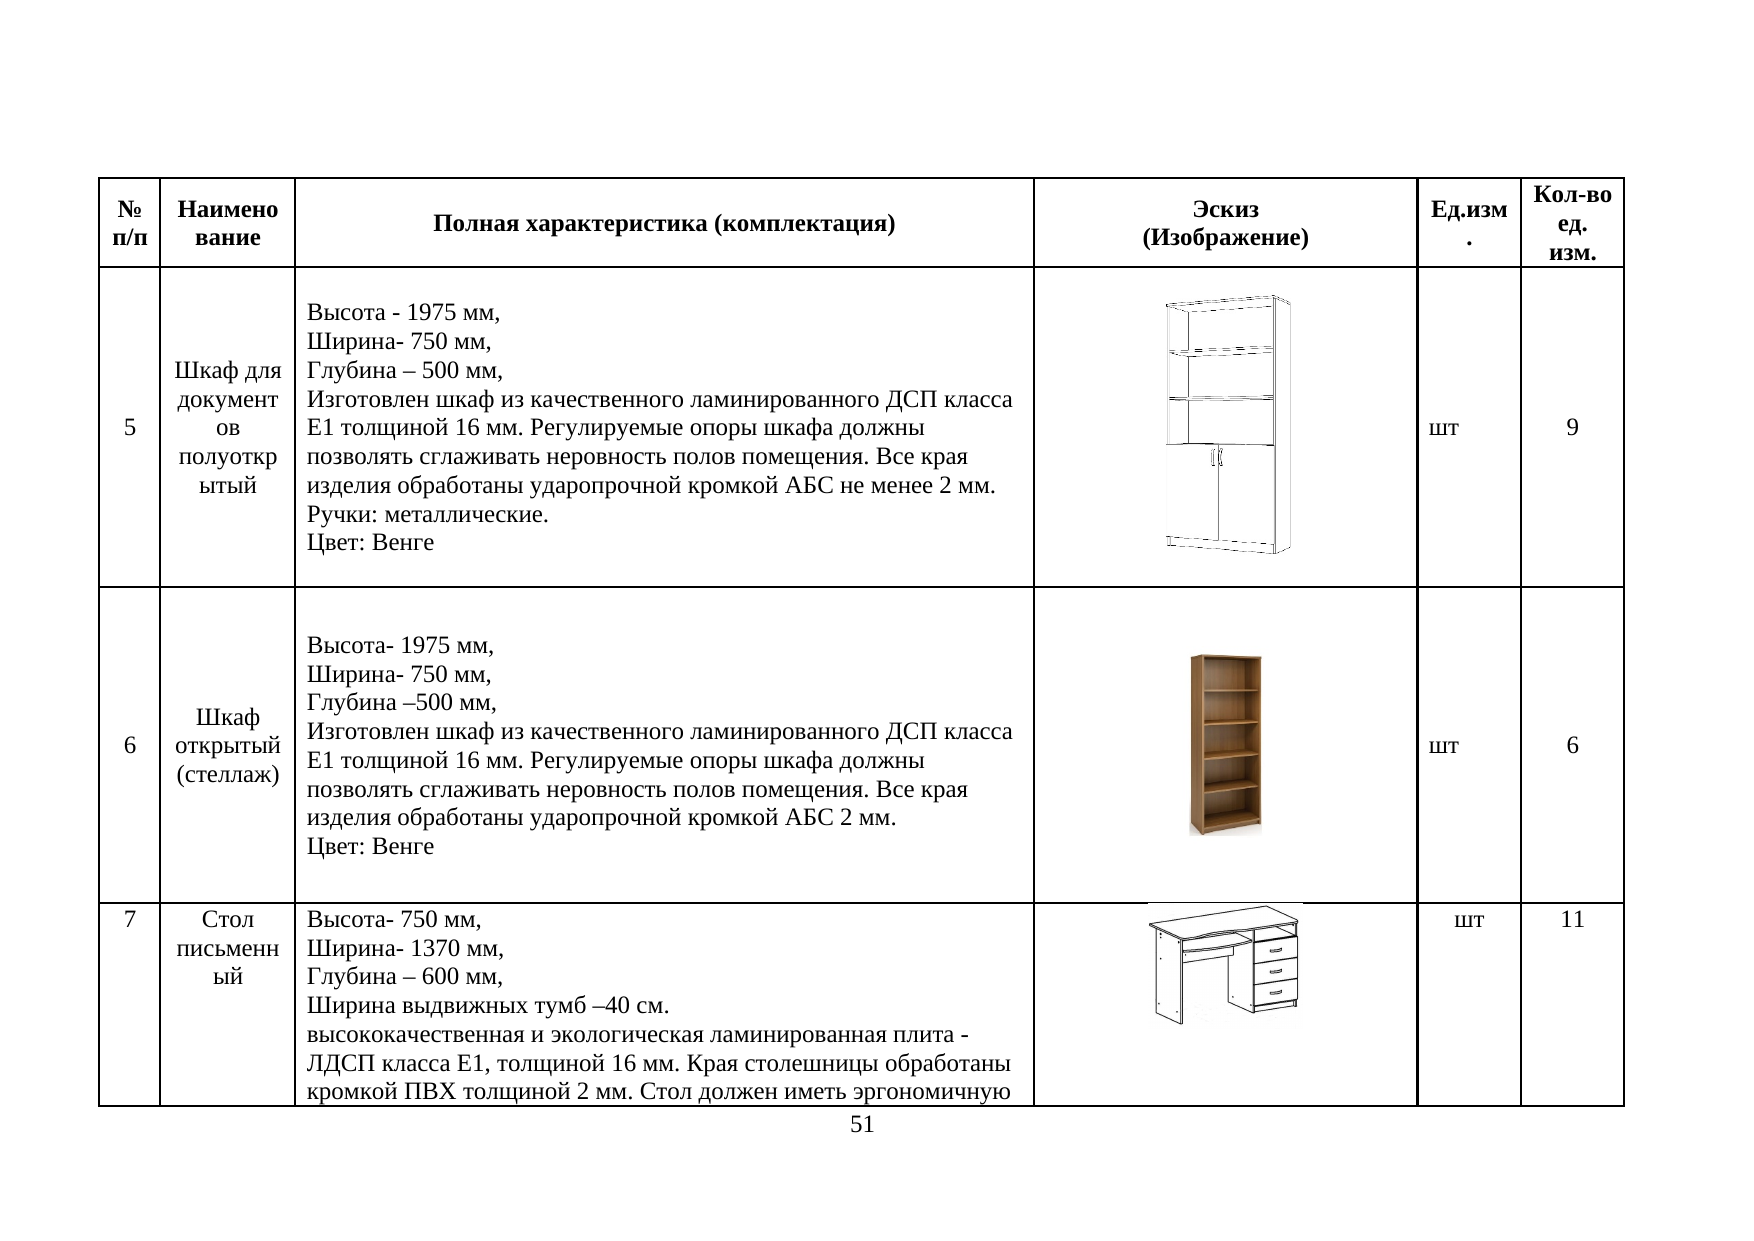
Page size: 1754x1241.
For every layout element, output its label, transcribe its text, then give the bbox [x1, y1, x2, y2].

table_cell Шкаф для документов полуоткрытый [161, 268, 294, 586]
table_cell [1035, 904, 1416, 1105]
table_cell Высота - 1975 мм, Ширина- 750 мм, Глубина – 500 мм, Изготовлен шкаф из качественного ламинированного ДСП класса Е1 толщиной 16 мм. Регулируемые опоры шкафа должны позволять сглаживать неровность полов помещения. Все края изделия обработаны ударопрочной кромкой АБС не менее 2 мм. Ручки: металлические. Цвет: Венге [296, 268, 1033, 586]
picture [1127, 646, 1324, 844]
table_cell шт [1419, 268, 1520, 586]
table_cell 5 [100, 268, 159, 586]
table_cell Высота- 1975 мм, Ширина- 750 мм, Глубина –500 мм, Изготовлен шкаф из качественного ламинированного ДСП класса Е1 толщиной 16 мм. Регулируемые опоры шкафа должны позволять сглаживать неровность полов помещения. Все края изделия обработаны ударопрочной кромкой АБС 2 мм. Цвет: Венге [296, 588, 1033, 902]
table_header Полная характеристика (комплектация) [296, 179, 1033, 266]
table_header Кол-во ед. изм. [1522, 179, 1623, 266]
table_cell 6 [100, 588, 159, 902]
table_cell шт [1419, 904, 1520, 1105]
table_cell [296, 904, 1033, 1105]
table_cell 9 [1522, 268, 1623, 586]
table_header № п/п [100, 179, 159, 266]
table_cell Шкаф открытый (стеллаж) [161, 588, 294, 902]
table_cell Стол письменный [161, 904, 294, 1105]
table_cell [1035, 588, 1416, 902]
table_header Эскиз (Изображение) [1035, 179, 1416, 266]
table_cell шт [1419, 588, 1520, 902]
picture [1148, 903, 1303, 1029]
table_cell [1035, 268, 1416, 586]
table_header Ед.изм. [1419, 179, 1520, 266]
table_header Наименование [161, 179, 294, 266]
table_cell 11 [1522, 904, 1623, 1105]
table_cell 6 [1522, 588, 1623, 902]
table_cell 7 [100, 904, 159, 1105]
picture [1148, 292, 1303, 562]
